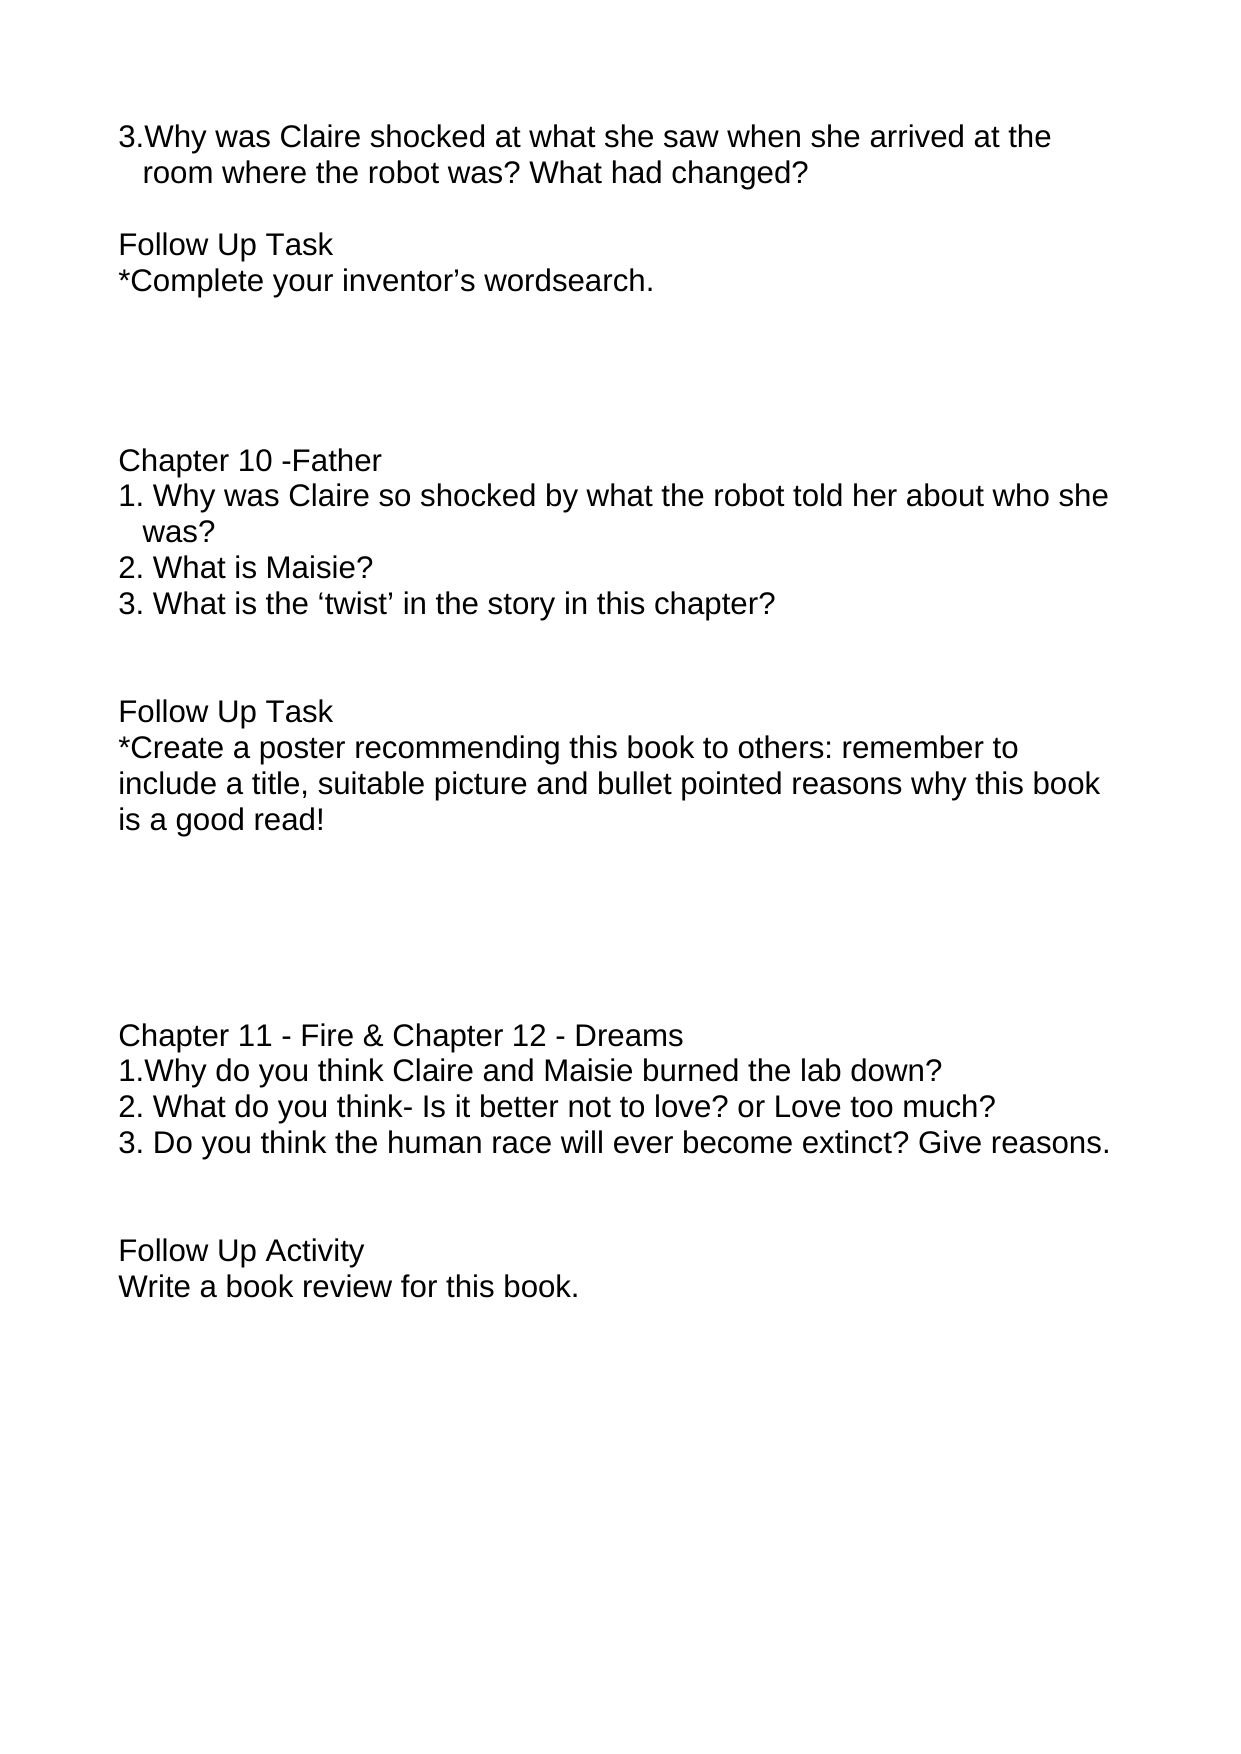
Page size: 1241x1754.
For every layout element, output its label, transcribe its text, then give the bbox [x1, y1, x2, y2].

text *Create a poster recommending this book to others: remember to include a title, suitable picture and bullet pointed reasons why this book is a good read! [118, 729, 1122, 837]
text Follow Up Task [118, 226, 1122, 262]
text *Complete your inventor’s wordsearch. [118, 262, 1122, 298]
text Chapter 10 -Father [118, 442, 1122, 477]
list Do you think the human race will ever become extinct? Give reasons. [118, 1124, 1122, 1160]
list What is Maisie? [118, 549, 1122, 585]
text Chapter 11 - Fire & Chapter 12 - Dreams [118, 1017, 1122, 1052]
list Why was Claire shocked at what she saw when she arrived at the room where the robot was? What had changed? [118, 118, 1122, 190]
text Follow Up Task [118, 693, 1122, 729]
text Write a book review for this book. [118, 1268, 1122, 1304]
list What is the ‘twist’ in the story in this chapter? [118, 585, 1122, 621]
list Why was Claire so shocked by what the robot told her about who she was? [118, 477, 1122, 549]
text Follow Up Activity [118, 1232, 1122, 1268]
list Why do you think Claire and Maisie burned the lab down? [118, 1052, 1122, 1088]
list What do you think- Is it better not to love? or Love too much? [118, 1088, 1122, 1124]
